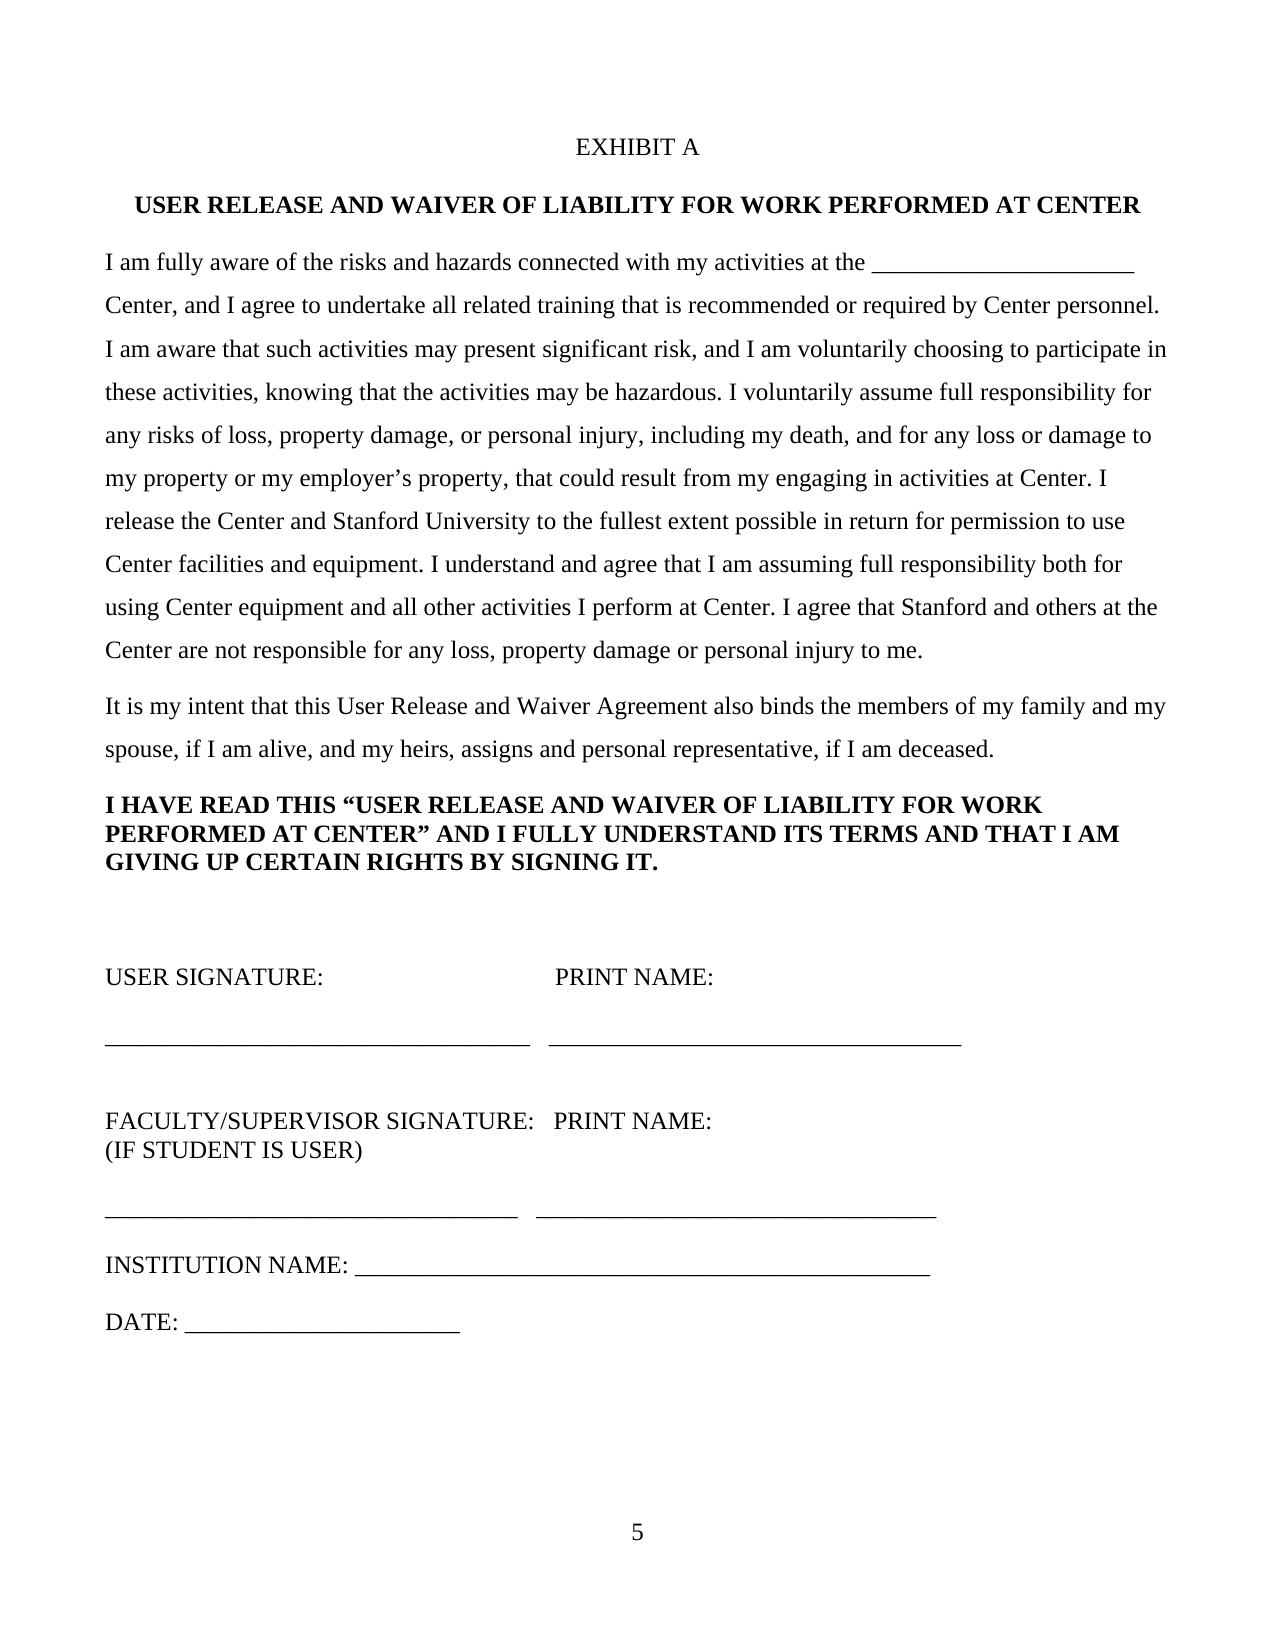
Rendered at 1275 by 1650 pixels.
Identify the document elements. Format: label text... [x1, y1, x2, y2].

text It is my intent that this User Release and Waiver Agreement also binds the members of my family and my spouse, if I am alive, and my heirs, assigns and personal representative, if I am deceased. [105, 691, 1170, 763]
text I HAVE READ THIS “USER RELEASE AND WAIVER OF LIABILITY FOR WORK PERFORMED AT CENTER” AND I FULLY UNDERSTAND ITS TERMS AND THAT I AM GIVING UP CERTAIN RIGHTS BY SIGNING IT. [105, 790, 1170, 876]
text I am fully aware of the risks and hazards connected with my activities at the _____________________ Center, and I agree to undertake all related training that is recommended or required by Center personnel. I am aware that such activities may present significant risk, and I am voluntarily choosing to participate in these activities, knowing that the activities may be hazardous. I voluntarily assume full responsibility for any risks of loss, property damage, or personal injury, including my death, and for any loss or damage to my property or my employer’s property, that could result from my engaging in activities at Center. I release the Center and Stanford University to the fullest extent possible in return for permission to use Center facilities and equipment. I understand and agree that I am assuming full responsibility both for using Center equipment and all other activities I perform at Center. I agree that Stanford and others at the Center are not responsible for any loss, property damage or personal injury to me. [105, 247, 1170, 664]
text USER SIGNATURE: PRINT NAME: [105, 962, 1170, 991]
text DATE: ______________________ [105, 1307, 1170, 1336]
text __________________________________ _________________________________ [105, 1020, 1170, 1049]
text INSTITUTION NAME: ______________________________________________ [105, 1250, 1170, 1279]
text exhibit A [105, 132, 1170, 161]
text _________________________________ ________________________________ [105, 1192, 1170, 1221]
text (IF STUDENT IS USER) [105, 1135, 1170, 1164]
text USER RELEASE AND WAIVER OF LIABILITY FOR WORK PERFORMED AT CENTER [105, 190, 1170, 219]
text FACULTY/SUPERVISOR SIGNATURE: PRINT NAME: [105, 1106, 1170, 1135]
